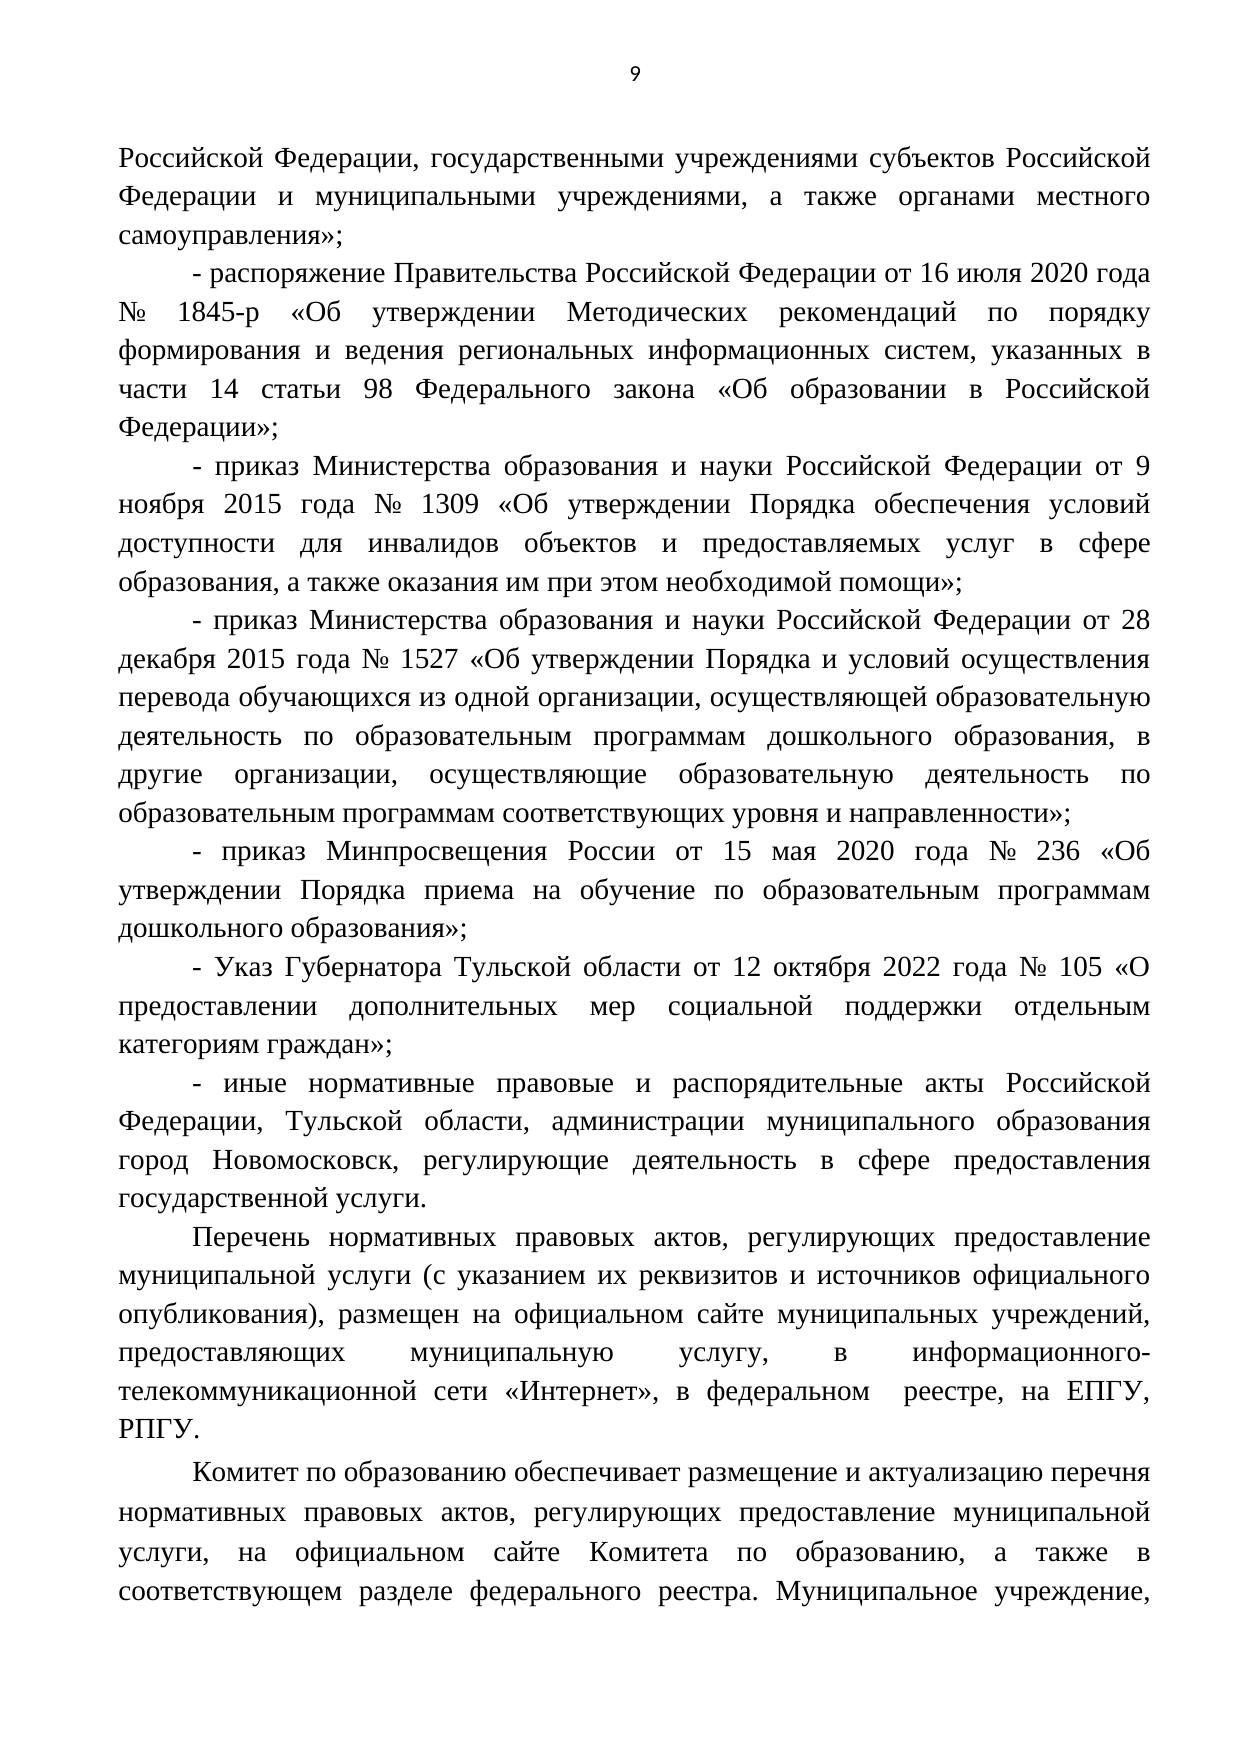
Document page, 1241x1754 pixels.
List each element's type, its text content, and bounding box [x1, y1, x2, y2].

text - распоряжение Правительства Российской Федерации от 16 июля 2020 года № 1845-р «Об утверждении Методических рекомендаций по порядку формирования и ведения региональных информационных систем, указанных в части 14 статьи 98 Федерального закона «Об образовании в Российской Федерации»; [118, 255, 1152, 294]
text - приказ Министерства образования и науки Российской Федерации от 9 ноября 2015 года № 1309 «Об утверждении Порядка обеспечения условий доступности для инвалидов объектов и предоставляемых услуг в сфере образования, а также оказания им при этом необходимой помощи»; [118, 559, 1152, 597]
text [118, 212, 1152, 250]
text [118, 1450, 1152, 1494]
text - приказ Минпросвещения России от 15 мая 2020 года № 236 «Об утверждении Порядка приема на обучение по образовательным программам дошкольного образования»; [118, 906, 1152, 944]
text - Указ Губернатора Тульской области от 12 октября 2022 года № 105 «О предоставлении дополнительных мер социальной поддержки отдельным категориям граждан»; [118, 949, 1152, 988]
text - иные нормативные правовые и распорядительные акты Российской Федерации, Тульской области, администрации муниципального образования город Новомосковск, регулирующие деятельность в сфере предоставления государственной услуги. [118, 1175, 1152, 1214]
text - иные нормативные правовые и распорядительные акты Российской Федерации, Тульской области, администрации муниципального образования город Новомосковск, регулирующие деятельность в сфере предоставления государственной услуги. [118, 1065, 1152, 1103]
text - приказ Минпросвещения России от 15 мая 2020 года № 236 «Об утверждении Порядка приема на обучение по образовательным программам дошкольного образования»; [118, 833, 1152, 872]
text Перечень нормативных правовых актов, регулирующих предоставление муниципальной услуги (с указанием их реквизитов и источников официального опубликования), размещен на официальном сайте муниципальных учреждений, предоставляющих муниципальную услугу, в информационного-телекоммуникационной сети «Интернет», в федеральном реестре, на ЕПГУ, РПГУ. [118, 1219, 1152, 1258]
text - приказ Министерства образования и науки Российской Федерации от 9 ноября 2015 года № 1309 «Об утверждении Порядка обеспечения условий доступности для инвалидов объектов и предоставляемых услуг в сфере образования, а также оказания им при этом необходимой помощи»; [118, 448, 1152, 487]
text - приказ Министерства образования и науки Российской Федерации от 28 декабря 2015 года № 1527 «Об утверждении Порядка и условий осуществления перевода обучающихся из одной организации, осуществляющей образовательную деятельность по образовательным программам дошкольного образования, в другие организации, осуществляющие образовательную деятельность по образовательным программам соответствующих уровня и направленности»; [118, 790, 1152, 828]
text - Указ Губернатора Тульской области от 12 октября 2022 года № 105 «О предоставлении дополнительных мер социальной поддержки отдельным категориям граждан»; [118, 1021, 1152, 1060]
text - приказ Министерства образования и науки Российской Федерации от 28 декабря 2015 года № 1527 «Об утверждении Порядка и условий осуществления перевода обучающихся из одной организации, осуществляющей образовательную деятельность по образовательным программам дошкольного образования, в другие организации, осуществляющие образовательную деятельность по образовательным программам соответствующих уровня и направленности»; [118, 602, 1152, 641]
text - распоряжение Правительства Российской Федерации от 16 июля 2020 года № 1845-р «Об утверждении Методических рекомендаций по порядку формирования и ведения региональных информационных систем, указанных в части 14 статьи 98 Федерального закона «Об образовании в Российской Федерации»; [118, 404, 1152, 443]
text Перечень нормативных правовых актов, регулирующих предоставление муниципальной услуги (с указанием их реквизитов и источников официального опубликования), размещен на официальном сайте муниципальных учреждений, предоставляющих муниципальную услугу, в информационного-телекоммуникационной сети «Интернет», в федеральном реестре, на ЕПГУ, РПГУ. [118, 1407, 1152, 1445]
